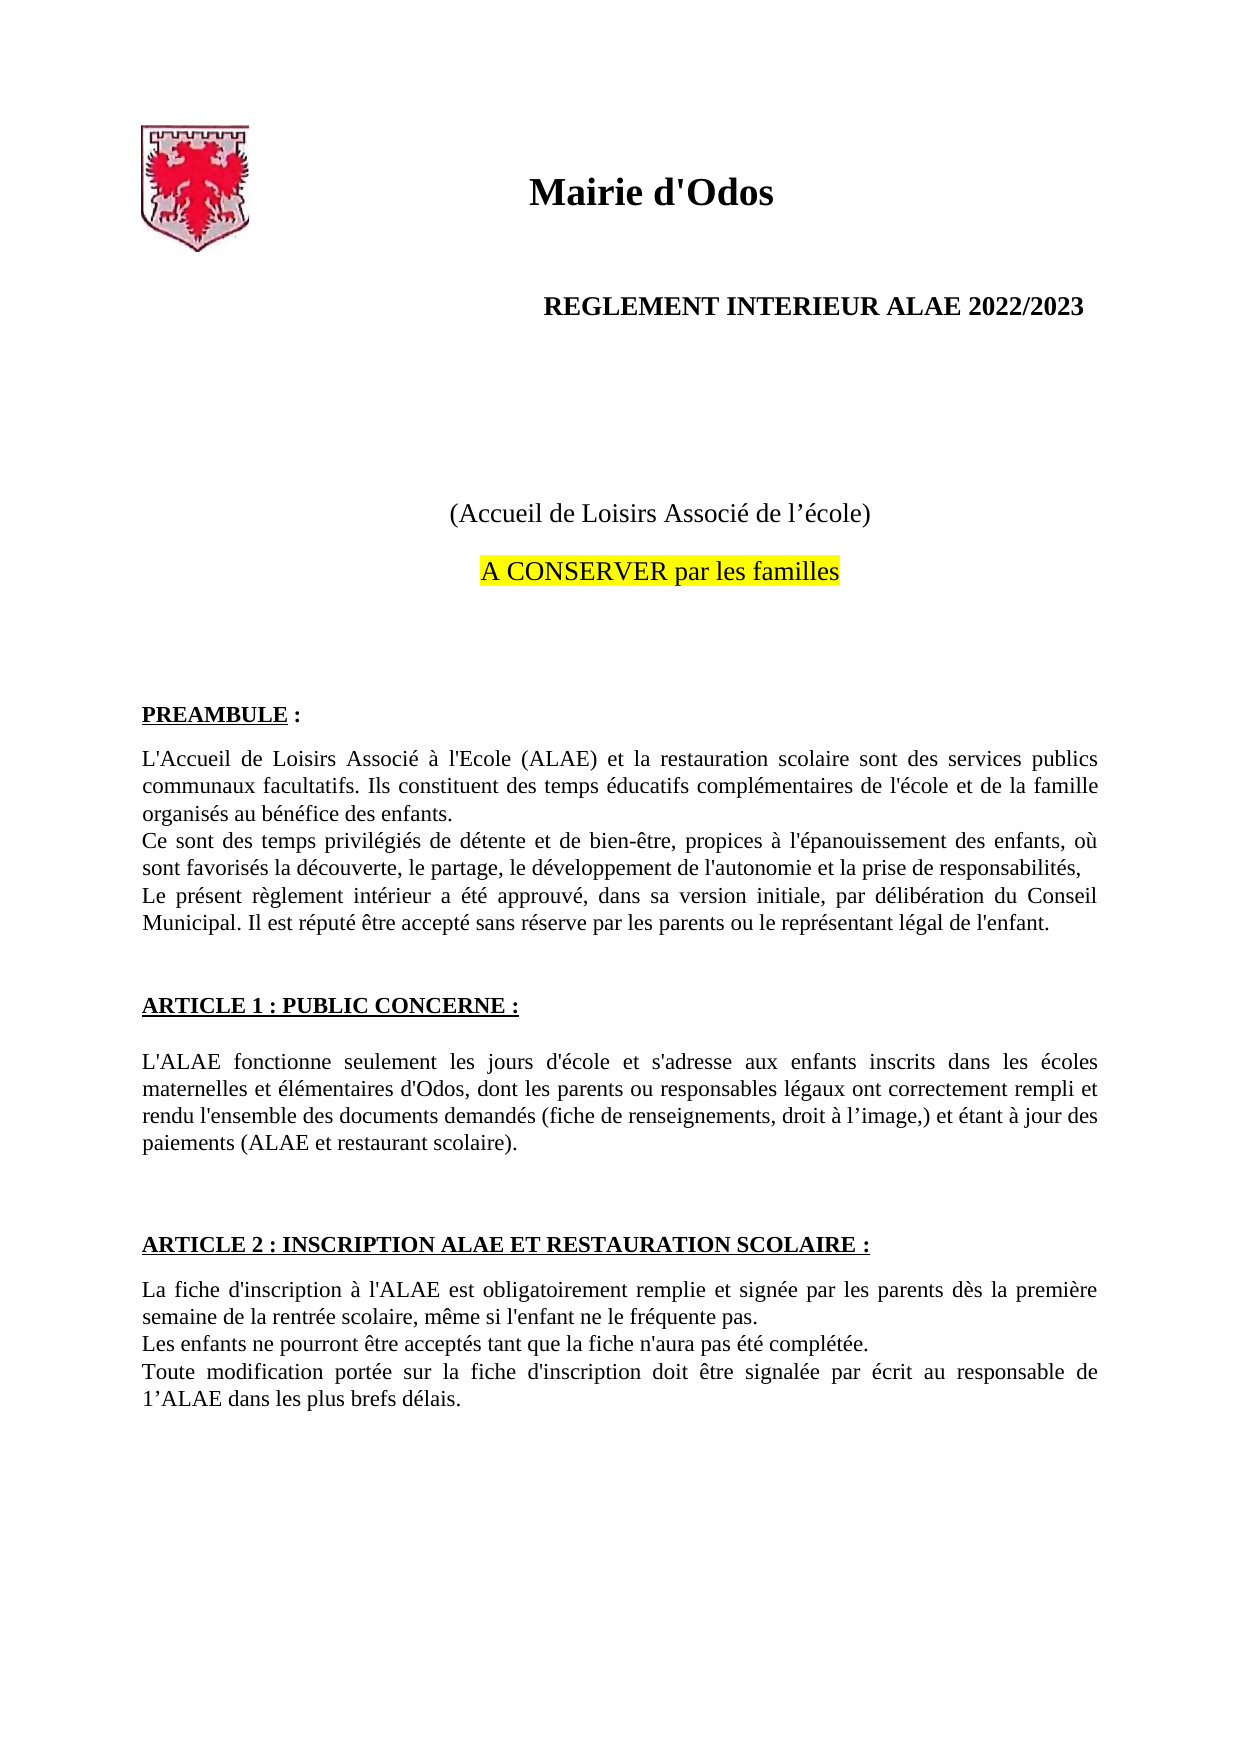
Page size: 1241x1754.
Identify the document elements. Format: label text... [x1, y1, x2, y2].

text Ce sont des temps privilégiés de détente et de bien-être, propices à l'épanouissement des enfants, où sont favorisés la découverte, le partage, le développement de l'autonomie et la prise de responsabilités, [142, 827, 1100, 881]
text PREAMBULE : [142, 701, 1100, 727]
text REGLEMENT INTERIEUR ALAE 2022/2023 [139, 290, 1105, 321]
text ARTICLE 2 : INSCRIPTION ALAE ET RESTAURATION SCOLAIRE : [142, 1231, 1100, 1257]
text ARTICLE 1 : PUBLIC CONCERNE : [142, 992, 1100, 1019]
text La fiche d'inscription à l'ALAE est obligatoirement remplie et signée par les parents dès la première semaine de la rentrée scolaire, même si l'enfant ne le fréquente pas. [142, 1276, 1100, 1329]
text A CONSERVER par les familles [286, 554, 1034, 586]
text Mairie d'Odos [250, 168, 1105, 214]
picture [139, 125, 250, 250]
text L'ALAE fonctionne seulement les jours d'école et s'adresse aux enfants inscrits dans les écoles maternelles et élémentaires d'Odos, dont les parents ou responsables légaux ont correctement rempli et rendu l'ensemble des documents demandés (fiche de renseignements, droit à l’image,) et étant à jour des paiements (ALAE et restaurant scolaire). [142, 1048, 1100, 1155]
text Toute modification portée sur la fiche d'inscription doit être signalée par écrit au responsable de 1’ALAE dans les plus brefs délais. [142, 1358, 1100, 1411]
text Le présent règlement intérieur a été approuvé, dans sa version initiale, par délibération du Conseil Municipal. Il est réputé être accepté sans réserve par les parents ou le représentant légal de l'enfant. [142, 882, 1100, 935]
text L'Accueil de Loisirs Associé à l'Ecole (ALAE) et la restauration scolaire sont des services publics communaux facultatifs. Ils constituent des temps éducatifs complémentaires de l'école et de la famille organisés au bénéfice des enfants. [142, 746, 1100, 826]
text Les enfants ne pourront être acceptés tant que la fiche n'aura pas été complétée. [142, 1330, 1100, 1357]
text (Accueil de Loisirs Associé de l’école) [286, 497, 1034, 528]
